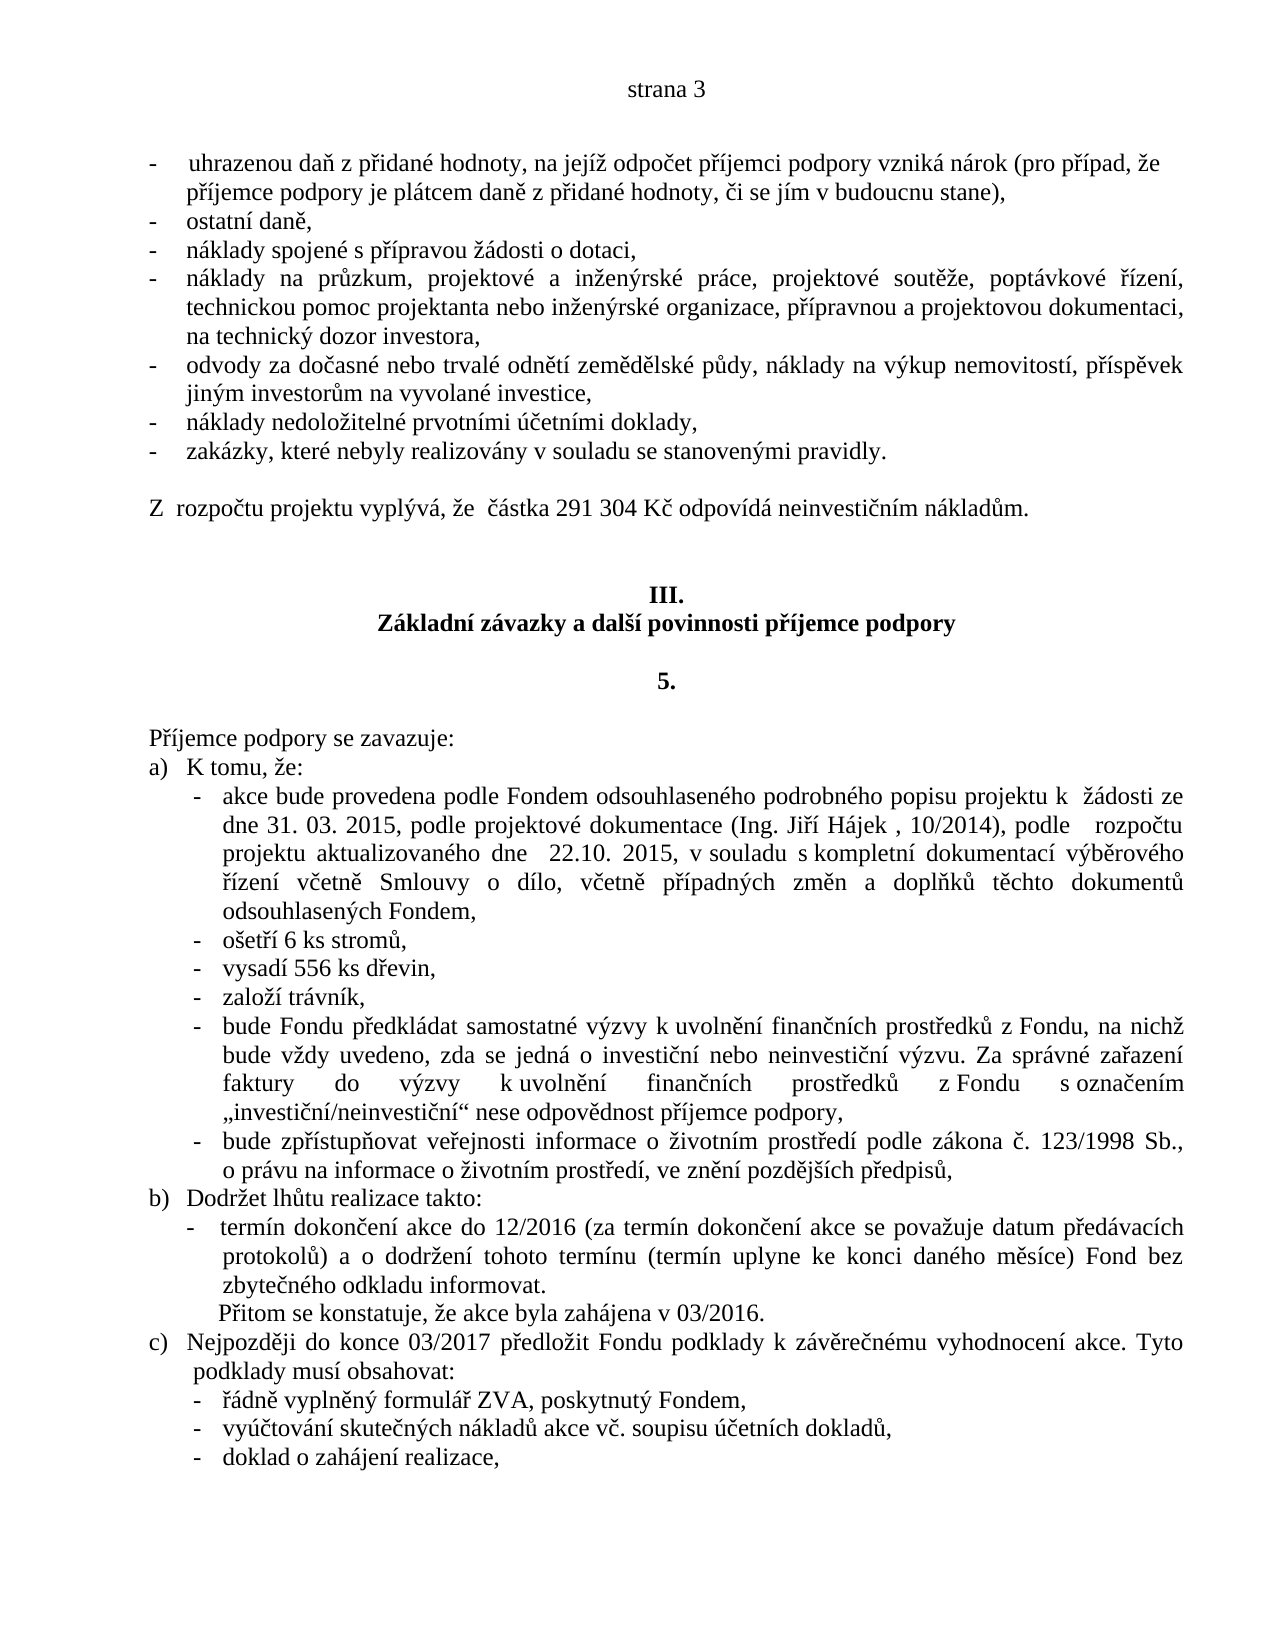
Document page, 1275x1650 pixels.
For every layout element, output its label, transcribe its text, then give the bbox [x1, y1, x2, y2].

list bude zpřístupňovat veřejnosti informace o životním prostředí podle zákona č. 123/1998 Sb., o právu na informace o životním prostředí, ve znění pozdějších předpisů, [193, 1126, 1184, 1183]
list ostatní daně, [148, 206, 1184, 235]
list řádně vyplněný formulář ZVA, poskytnutý Fondem, [193, 1385, 1184, 1413]
list náklady nedoložitelné prvotními účetními doklady, [148, 407, 1184, 436]
list bude Fondu předkládat samostatné výzvy k uvolnění finančních prostředků z Fondu, na nichž bude vždy uvedeno, zda se jedná o investiční nebo neinvestiční výzvu. Za správné zařazení faktury do výzvy k uvolnění finančních prostředků z Fondu s označením „investiční/neinvestiční“ nese odpovědnost příjemce podpory, [193, 1011, 1184, 1126]
list akce bude provedena podle Fondem odsouhlaseného podrobného popisu projektu k žádosti ze dne 31. 03. 2015, podle projektové dokumentace (Ing. Jiří Hájek , 10/2014), podle rozpočtu projektu aktualizovaného dne 22.10. 2015, v souladu s kompletní dokumentací výběrového řízení včetně Smlouvy o dílo, včetně případných změn a doplňků těchto dokumentů odsouhlasených Fondem, [193, 781, 1184, 925]
text c) Nejpozději do konce 03/2017 předložit Fondu podklady k závěrečnému vyhodnocení akce. Tyto podklady musí obsahovat: [148, 1327, 1184, 1385]
list založí trávník, [193, 982, 1184, 1011]
list vysadí 556 ks dřevin, [193, 953, 1184, 982]
text 5. [148, 666, 1184, 695]
list uhrazenou daň z přidané hodnoty, na jejíž odpočet příjemci podpory vzniká nárok (pro případ, že [148, 148, 1184, 177]
text Základní závazky a další povinnosti příjemce podpory [148, 608, 1184, 637]
list ošetří 6 ks stromů, [193, 925, 1184, 953]
text Přitom se konstatuje, že akce byla zahájena v 03/2016. [193, 1298, 1184, 1327]
text příjemce podpory je plátcem daně z přidané hodnoty, či se jím v budoucnu stane), [148, 177, 1184, 206]
text Příjemce podpory se zavazuje: [148, 723, 1184, 752]
list K tomu, že: [148, 752, 1184, 781]
list zakázky, které nebyly realizovány v souladu se stanovenými pravidly. [148, 436, 1184, 465]
list náklady na průzkum, projektové a inženýrské práce, projektové soutěže, poptávkové řízení, technickou pomoc projektanta nebo inženýrské organizace, přípravnou a projektovou dokumentaci, na technický dozor investora, [148, 263, 1184, 350]
text - termín dokončení akce do 12/2016 (za termín dokončení akce se považuje datum předávacích protokolů) a o dodržení tohoto termínu (termín uplyne ke konci daného měsíce) Fond bez zbytečného odkladu informovat. [186, 1212, 1184, 1298]
text III. [148, 580, 1184, 608]
list Dodržet lhůtu realizace takto: [148, 1183, 1184, 1212]
text Z rozpočtu projektu vyplývá, že částka 291 304 Kč odpovídá neinvestičním nákladům. [148, 493, 1184, 522]
list odvody za dočasné nebo trvalé odnětí zemědělské půdy, náklady na výkup nemovitostí, příspěvek jiným investorům na vyvolané investice, [148, 350, 1184, 407]
list náklady spojené s přípravou žádosti o dotaci, [148, 235, 1184, 263]
list doklad o zahájení realizace, [193, 1442, 1184, 1471]
list vyúčtování skutečných nákladů akce vč. soupisu účetních dokladů, [193, 1413, 1184, 1442]
